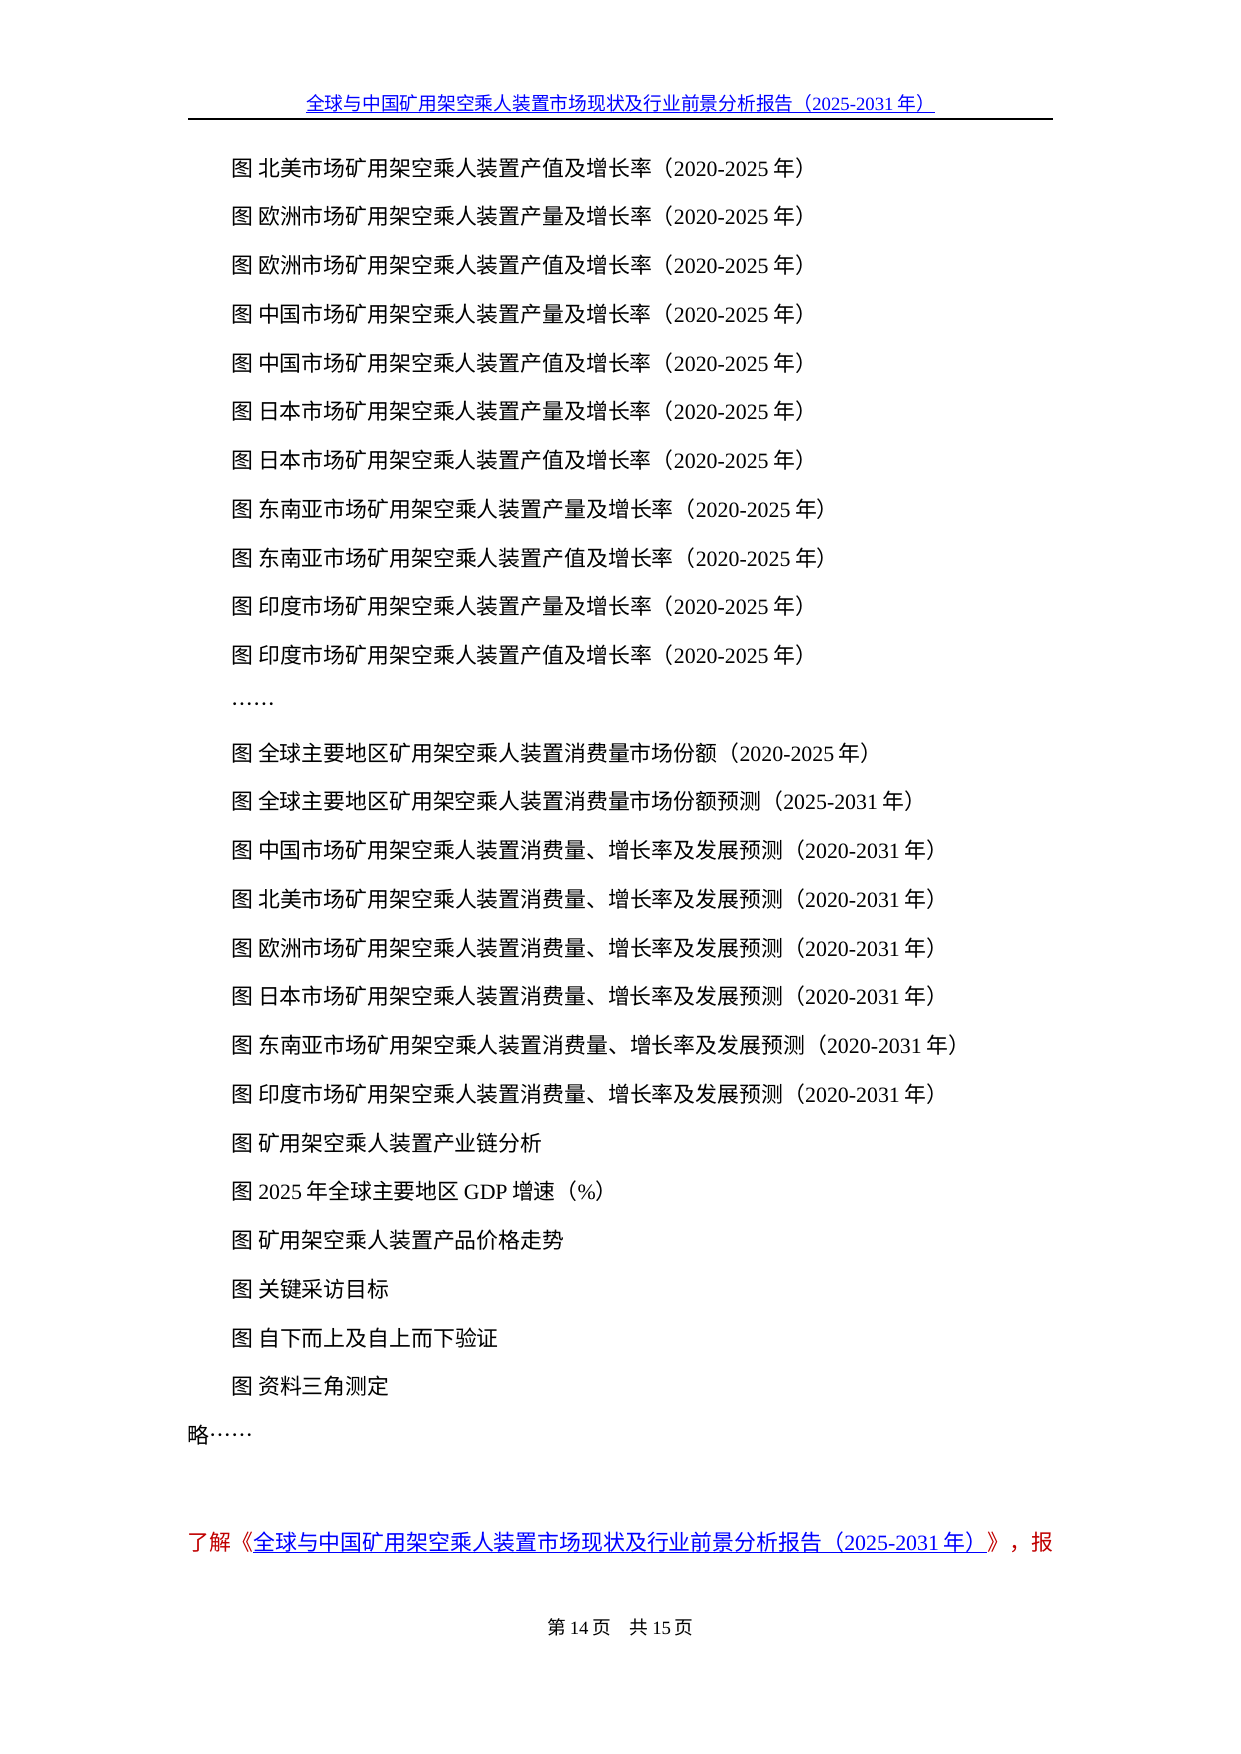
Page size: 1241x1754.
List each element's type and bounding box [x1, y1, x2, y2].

text [187, 150, 1053, 1450]
text [187, 1524, 1053, 1557]
